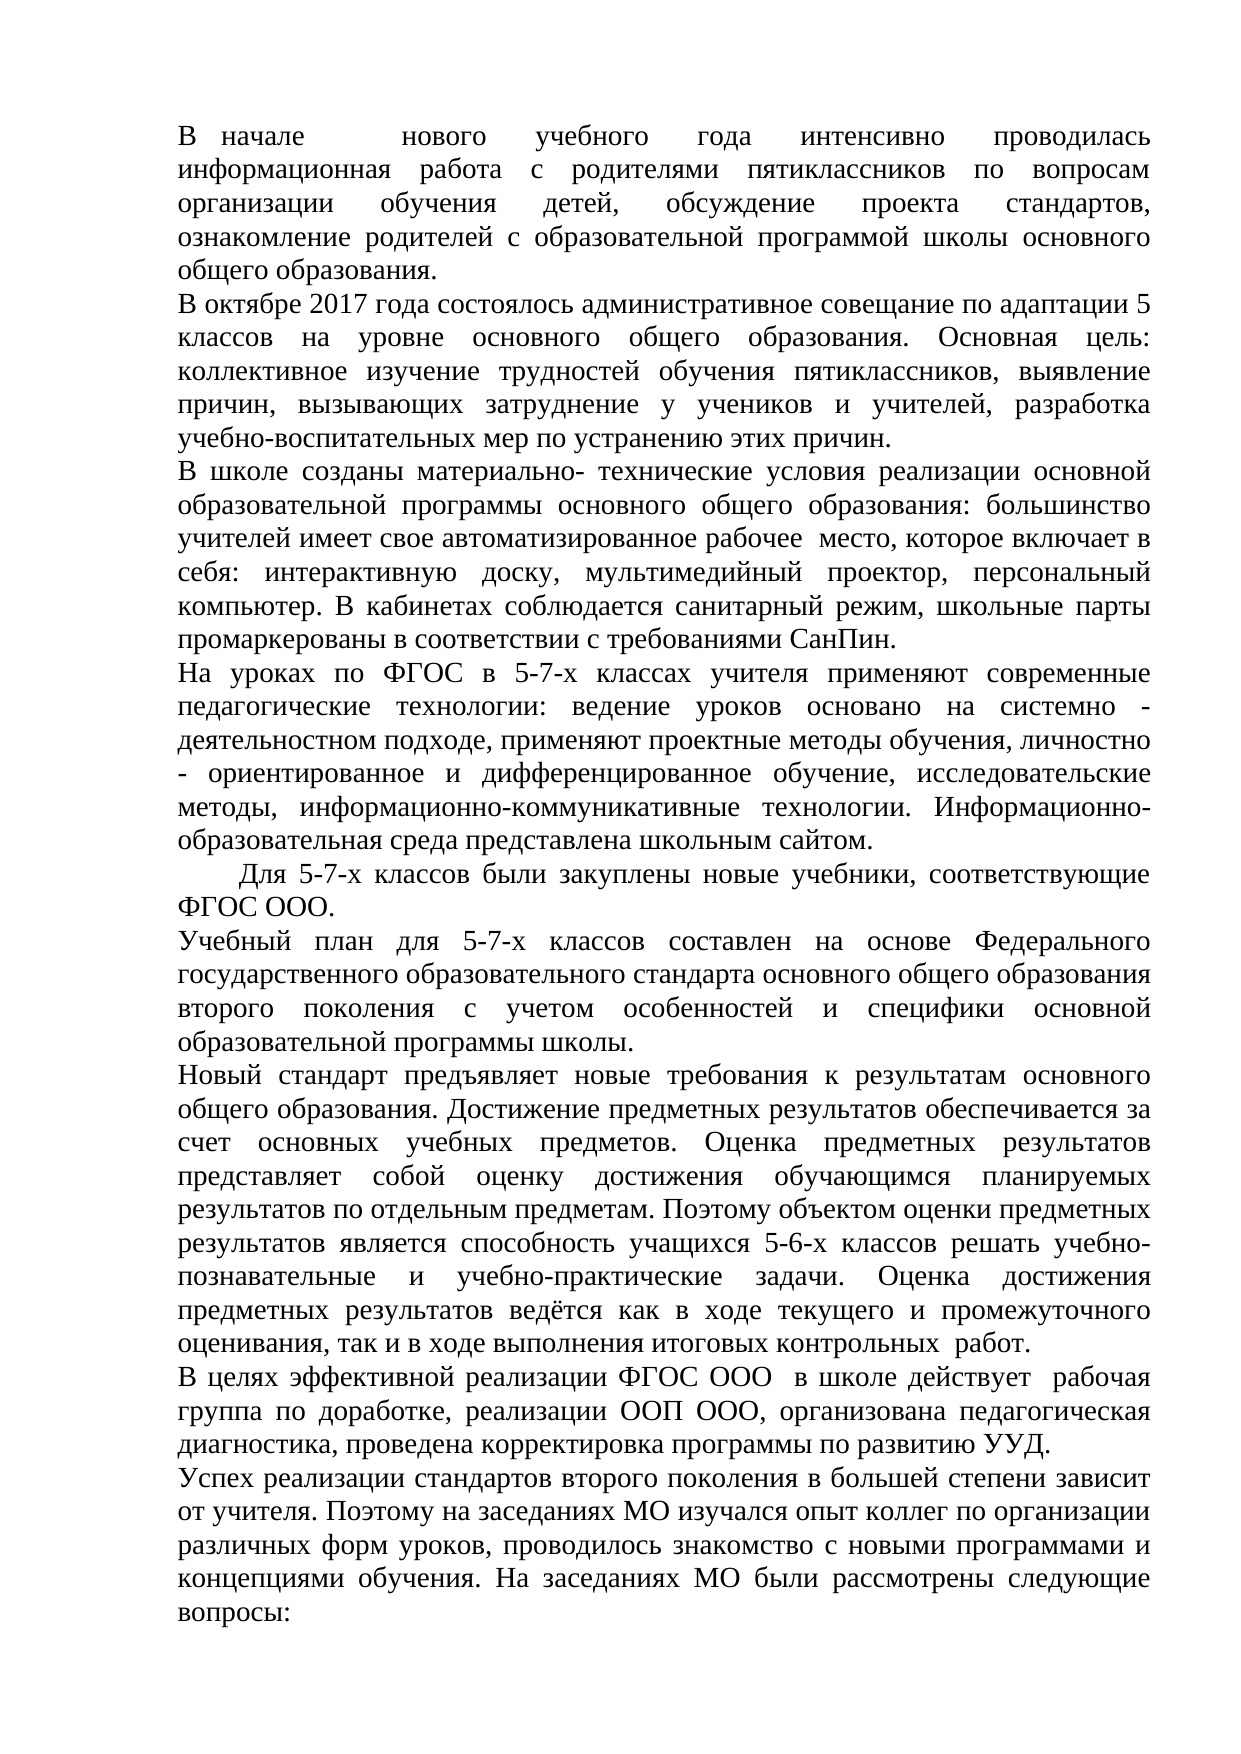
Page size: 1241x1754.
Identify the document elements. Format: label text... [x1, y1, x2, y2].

text Новый стандарт предъявляет новые требования к результатам основного общего образования. Достижение предметных результатов обеспечивается за счет основных учебных предметов. Оценка предметных результатов представляет собой оценку достижения обучающимся планируемых результатов по отдельным предметам. Поэтому объектом оценки предметных результатов является способность учащихся 5-6-х классов решать учебно-познавательные и учебно-практические задачи. Оценка достижения предметных результатов ведётся как в ходе текущего и промежуточного оценивания, так и в ходе выполнения итоговых контрольных работ. [177, 1057, 1152, 1359]
text Успех реализации стандартов второго поколения в большей степени зависит от учителя. Поэтому на заседаниях МО изучался опыт коллег по организации различных форм уроков, проводилось знакомство с новыми программами и концепциями обучения. На заседаниях МО были рассмотрены следующие вопросы: [177, 1460, 1152, 1627]
text В октябре 2017 года состоялось административное совещание по адаптации 5 классов на уровне основного общего образования. Основная цель: коллективное изучение трудностей обучения пятиклассников, выявление причин, вызывающих затруднение у учеников и учителей, разработка учебно-воспитательных мер по устранению этих причин. [177, 286, 1152, 453]
text Учебный план для 5-7-х классов составлен на основе Федерального государственного образовательного стандарта основного общего образования второго поколения с учетом особенностей и специфики основной образовательной программы школы. [177, 923, 1152, 1057]
text В целях эффективной реализации ФГОС ООО в школе действует рабочая группа по доработке, реализации ООП ООО, организована педагогическая диагностика, проведена корректировка программы по развитию УУД. [177, 1359, 1152, 1460]
text В начале нового учебного года интенсивно проводилась информационная работа с родителями пятиклассников по вопросам организации обучения детей, обсуждение проекта стандартов, ознакомление родителей с образовательной программой школы основного общего образования. [177, 118, 1152, 286]
text Для 5-7-х классов были закуплены новые учебники, соответствующие ФГОС ООО. [177, 856, 1152, 923]
text В школе созданы материально- технические условия реализации основной образовательной программы основного общего образования: большинство учителей имеет свое автоматизированное рабочее место, которое включает в себя: интерактивную доску, мультимедийный проектор, персональный компьютер. В кабинетах соблюдается санитарный режим, школьные парты промаркерованы в соответствии с требованиями СанПин. [177, 453, 1152, 655]
text На уроках по ФГОС в 5-7-х классах учителя применяют современные педагогические технологии: ведение уроков основано на системно - деятельностном подходе, применяют проектные методы обучения, личностно - ориентированное и дифференцированное обучение, исследовательские методы, информационно-коммуникативные технологии. Информационно-образовательная среда представлена школьным сайтом. [177, 655, 1152, 856]
